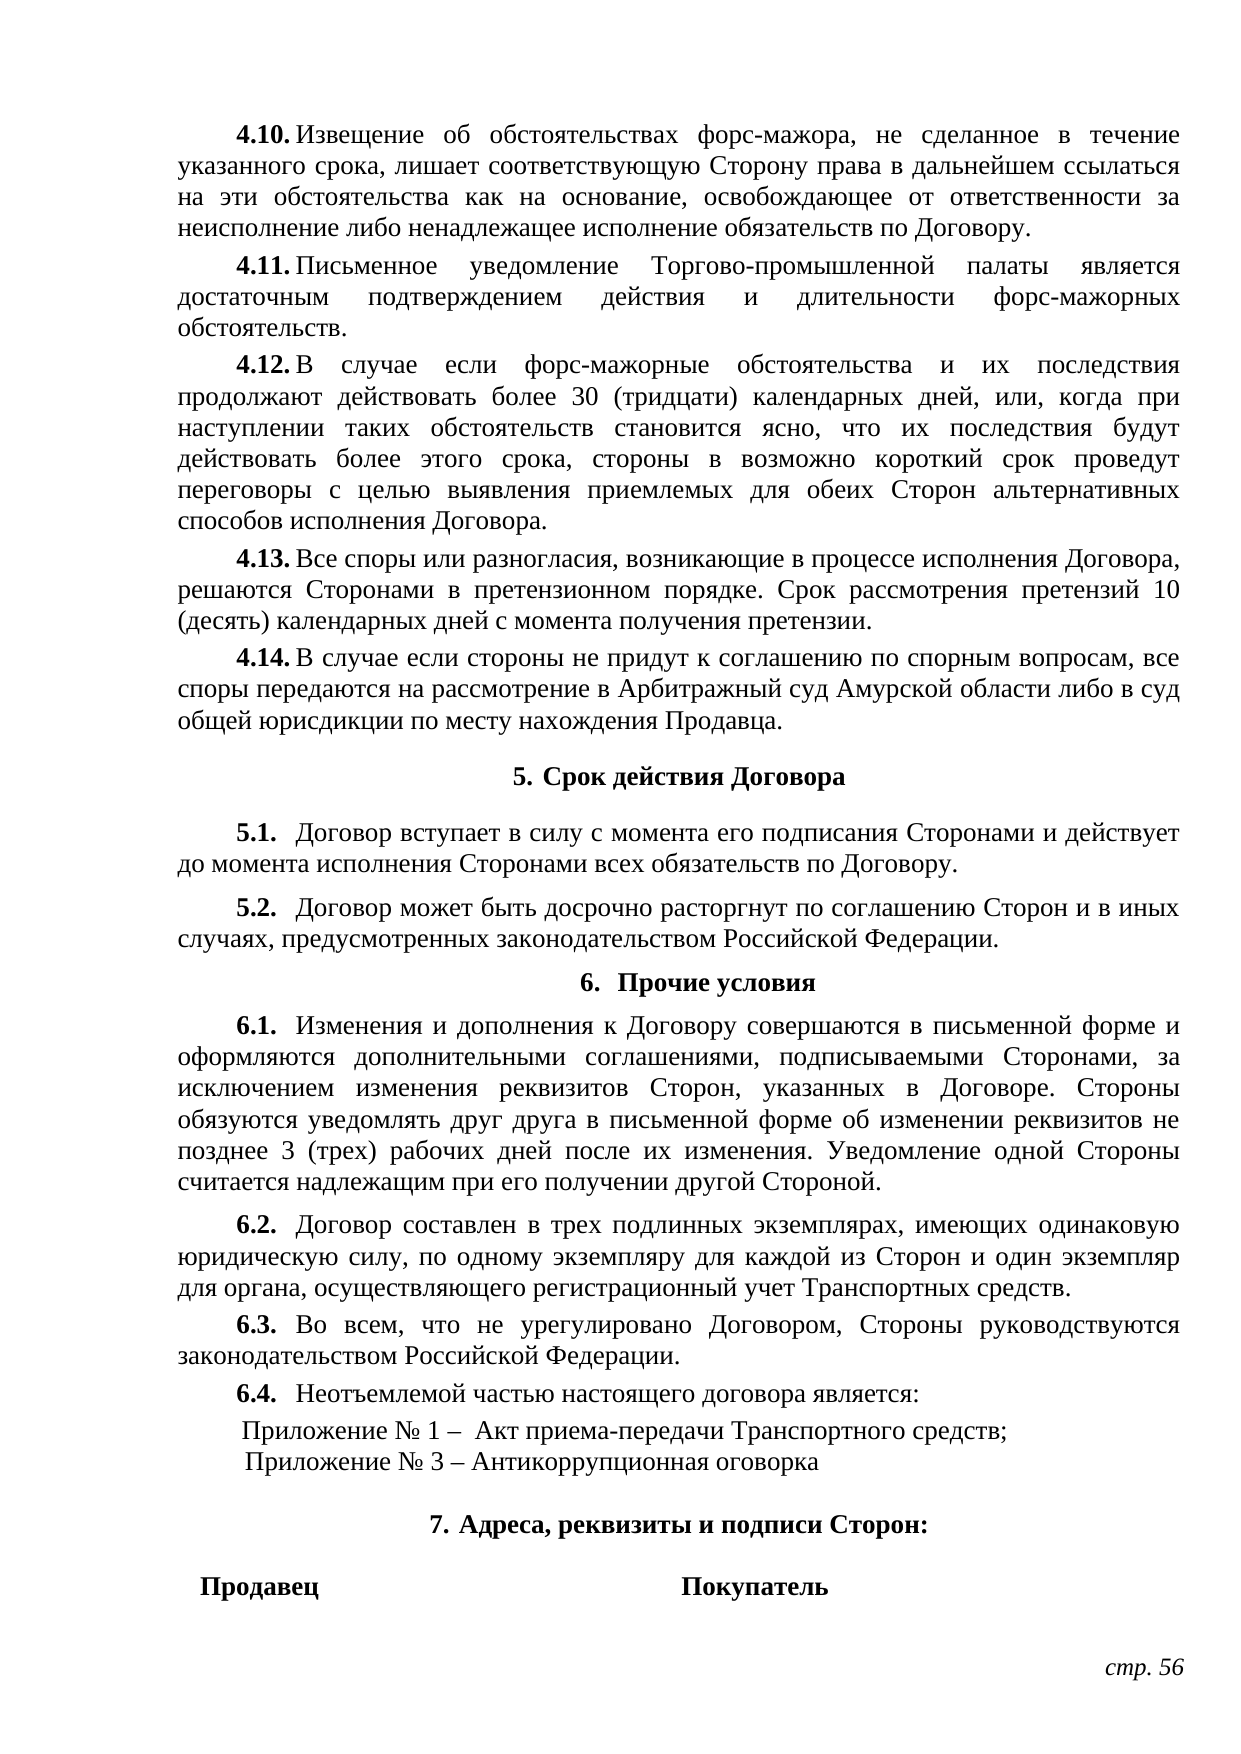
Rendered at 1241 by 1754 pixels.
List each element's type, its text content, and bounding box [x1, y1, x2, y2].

list Неотъемлемой частью настоящего договора является: [177, 1377, 1181, 1408]
table_header Продавец [189, 1570, 670, 1603]
list Адреса, реквизиты и подписи Сторон: [177, 1508, 1181, 1539]
list Прочие условия [215, 966, 1181, 997]
list Письменное уведомление Торгово-промышленной палаты является достаточным подтверждением действия и длительности форс-мажорных обстоятельств. [177, 249, 1181, 342]
list Изменения и дополнения к Договору совершаются в письменной форме и оформляются дополнительными соглашениями, подписываемыми Сторонами, за исключением изменения реквизитов Сторон, указанных в Договоре. Стороны обязуются уведомлять друг друга в письменной форме об изменении реквизитов не позднее 3 (трех) рабочих дней после их изменения. Уведомление одной Стороны считается надлежащим при его получении другой Стороной. [177, 1009, 1181, 1196]
list Во всем, что не урегулировано Договором, Стороны руководствуются законодательством Российской Федерации. [177, 1308, 1181, 1371]
list Все споры или разногласия, возникающие в процессе исполнения Договора, решаются Сторонами в претензионном порядке. Срок рассмотрения претензий 10 (десять) календарных дней с момента получения претензии. [177, 542, 1181, 635]
text Приложение № 3 – Антикоррупционная оговорка [177, 1445, 1181, 1477]
list В случае если стороны не придут к соглашению по спорным вопросам, все споры передаются на рассмотрение в Арбитражный суд Амурской области либо в суд общей юрисдикции по месту нахождения Продавца. [177, 641, 1181, 735]
text Приложение № 1 – Акт приема-передачи Транспортного средств; [177, 1414, 1181, 1445]
list Договор составлен в трех подлинных экземплярах, имеющих одинаковую юридическую силу, по одному экземпляру для каждой из Сторон и один экземпляр для органа, осуществляющего регистрационный учет Транспортных средств. [177, 1209, 1181, 1302]
list Договор может быть досрочно расторгнут по соглашению Сторон и в иных случаях, предусмотренных законодательством Российской Федерации. [177, 891, 1181, 953]
table_header Покупатель [670, 1570, 1151, 1603]
list Договор вступает в силу с момента его подписания Сторонами и действует до момента исполнения Сторонами всех обязательств по Договору. [177, 816, 1181, 878]
list Извещение об обстоятельствах форс-мажора, не сделанное в течение указанного срока, лишает соответствующую Сторону права в дальнейшем ссылаться на эти обстоятельства как на основание, освобождающее от ответственности за неисполнение либо ненадлежащее исполнение обязательств по Договору. [177, 118, 1181, 243]
list В случае если форс-мажорные обстоятельства и их последствия продолжают действовать более 30 (тридцати) календарных дней, или, когда при наступлении таких обстоятельств становится ясно, что их последствия будут действовать более этого срока, стороны в возможно короткий срок проведут переговоры с целью выявления приемлемых для обеих Сторон альтернативных способов исполнения Договора. [177, 349, 1181, 536]
list Срок действия Договора [177, 760, 1181, 791]
